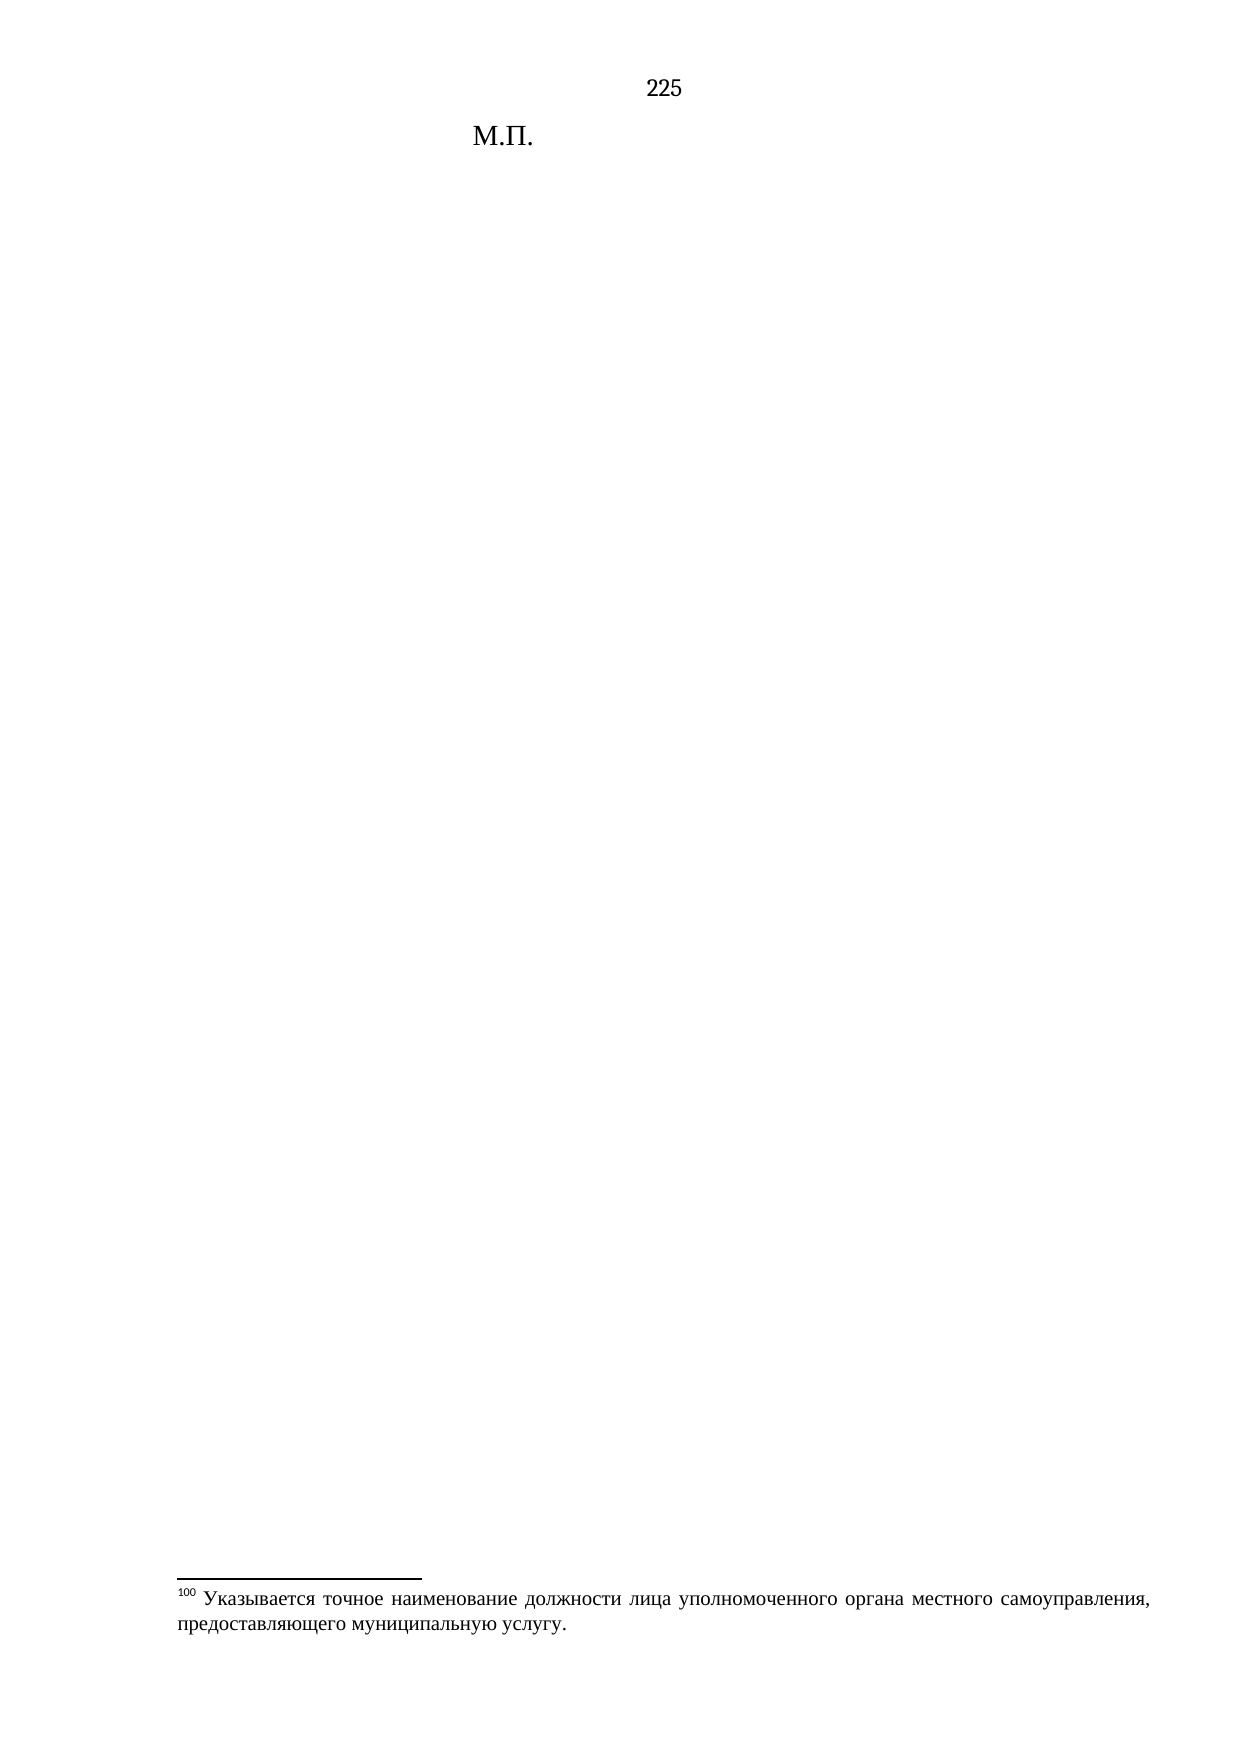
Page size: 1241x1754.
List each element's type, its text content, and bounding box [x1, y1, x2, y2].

text М.П. [177, 118, 1152, 152]
